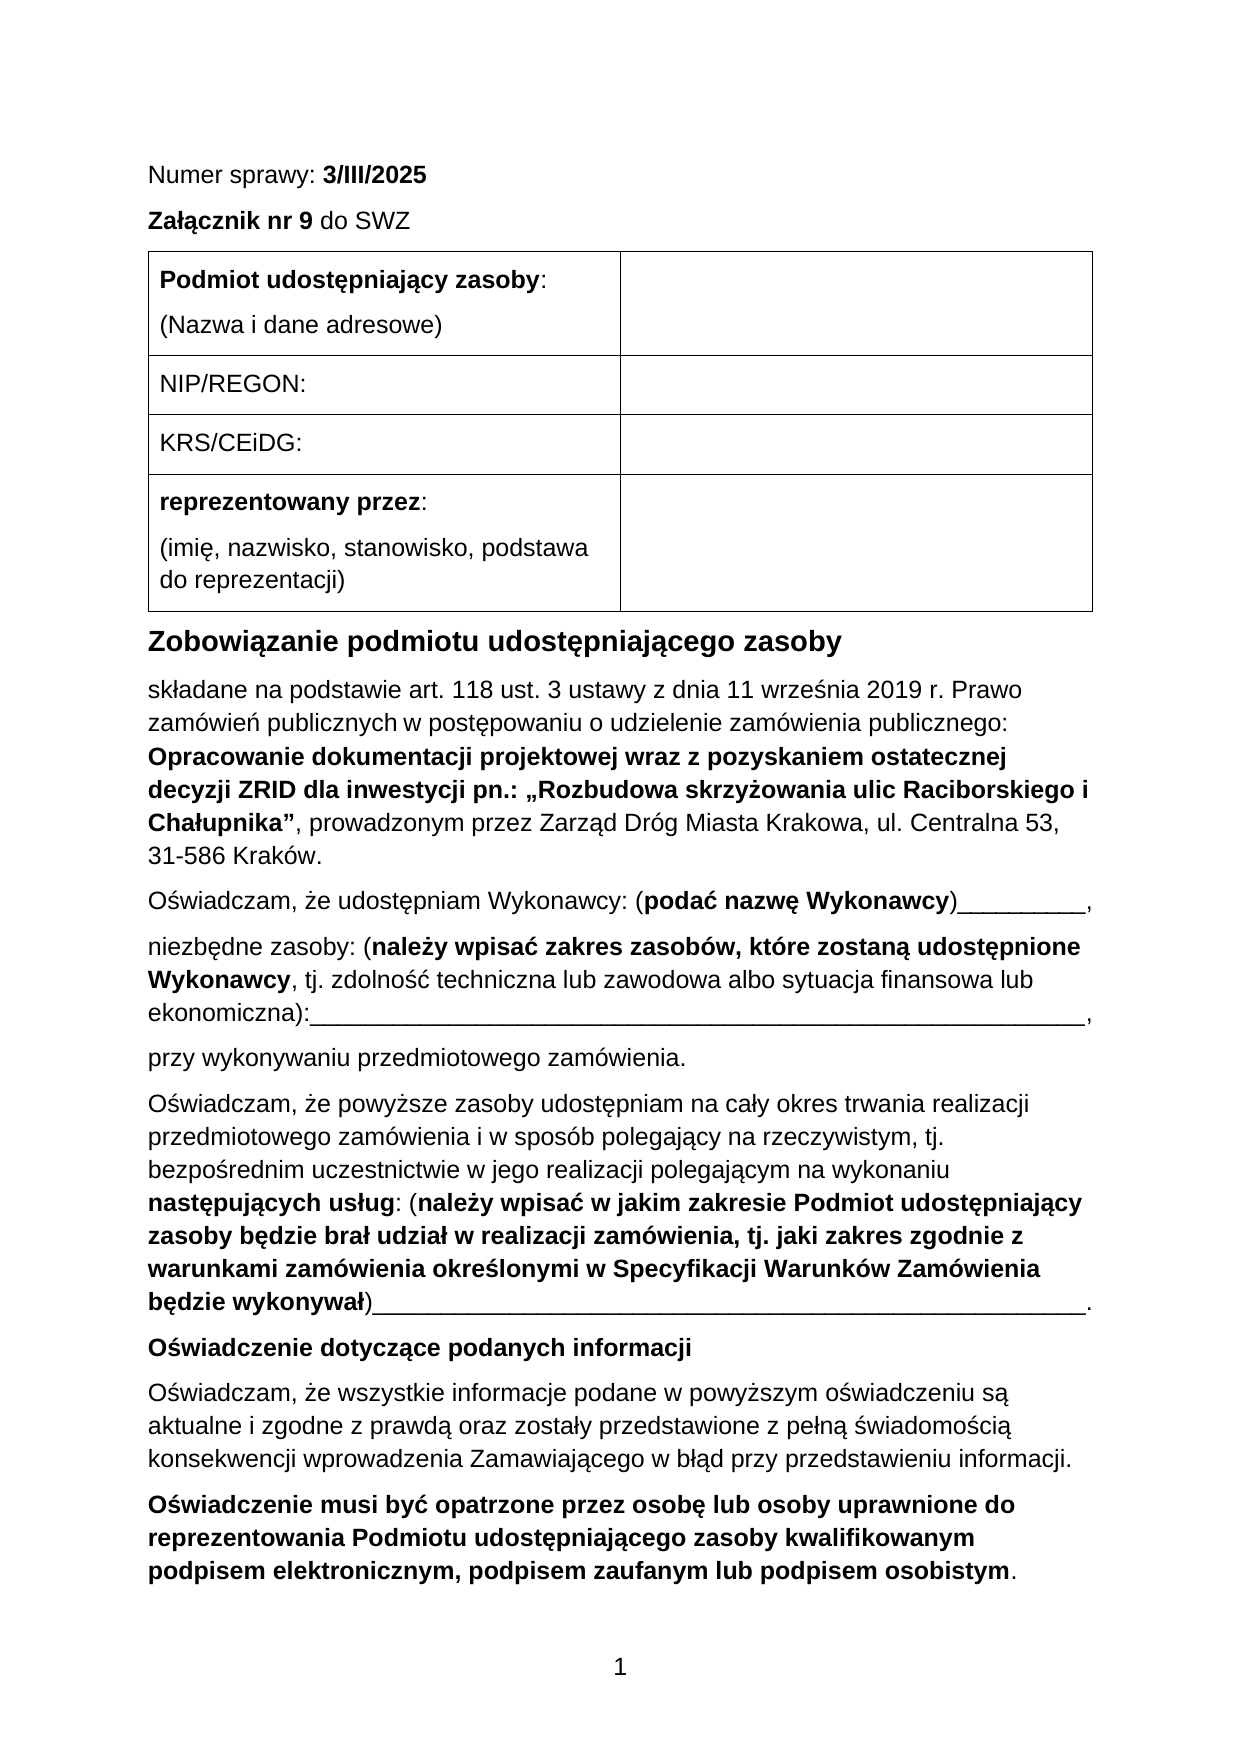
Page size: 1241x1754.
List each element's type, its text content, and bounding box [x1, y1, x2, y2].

table_cell NIP/REGON: [149, 356, 620, 414]
text Oświadczam, że powyższe zasoby udostępniam na cały okres trwania realizacji przedmiotowego zamówienia i w sposób polegający na rzeczywistym, tj. bezpośrednim uczestnictwie w jego realizacji polegającym na wykonaniu następujących usług: (należy wpisać w jakim zakresie Podmiot udostępniający zasoby będzie brał udział w realizacji zamówienia, tj. jaki zakres zgodnie z warunkami zamówienia określonymi w Specyfikacji Warunków Zamówienia będzie wykonywał) . [148, 1089, 1093, 1316]
table_cell [621, 356, 1092, 414]
table_header [621, 252, 1092, 355]
text Oświadczam, że wszystkie informacje podane w powyższym oświadczeniu są aktualne i zgodne z prawdą oraz zostały przedstawione z pełną świadomością konsekwencji wprowadzenia Zamawiającego w błąd przy przedstawieniu informacji. [148, 1378, 1093, 1473]
text przy wykonywaniu przedmiotowego zamówienia. [148, 1043, 1093, 1072]
text Numer sprawy: 3/III/2025 [148, 160, 1093, 189]
table_cell KRS/CEiDG: [149, 415, 620, 473]
table_cell reprezentowany przez: (imię, nazwisko, stanowisko, podstawa do reprezentacji) [149, 475, 620, 611]
table_cell [621, 475, 1092, 611]
text niezbędne zasoby: (należy wpisać zakres zasobów, które zostaną udostępnione Wykonawcy, tj. zdolność techniczna lub zawodowa albo sytuacja finansowa lub ekonomiczna): , [148, 932, 1093, 1027]
text Załącznik nr 9 do SWZ [148, 206, 1093, 234]
table_header Podmiot udostępniający zasoby: (Nazwa i dane adresowe) [149, 252, 620, 355]
table_cell [621, 415, 1092, 473]
text Oświadczam, że udostępniam Wykonawcy: (podać nazwę Wykonawcy) , [148, 886, 1093, 915]
text Oświadczenie musi być opatrzone przez osobę lub osoby uprawnione do reprezentowania Podmiotu udostępniającego zasoby kwalifikowanym podpisem elektronicznym, podpisem zaufanym lub podpisem osobistym. [148, 1489, 1093, 1584]
text Oświadczenie dotyczące podanych informacji [148, 1332, 1093, 1361]
text Zobowiązanie podmiotu udostępniającego zasoby [148, 624, 1093, 658]
text składane na podstawie art. 118 ust. 3 ustawy z dnia 11 września 2019 r. Prawo zamówień publicznych w postępowaniu o udzielenie zamówienia publicznego: Opracowanie dokumentacji projektowej wraz z pozyskaniem ostatecznej decyzji ZRID dla inwestycji pn.: „Rozbudowa skrzyżowania ulic Raciborskiego i Chałupnika”, prowadzonym przez Zarząd Dróg Miasta Krakowa, ul. Centralna 53, 31-586 Kraków. [148, 675, 1093, 869]
